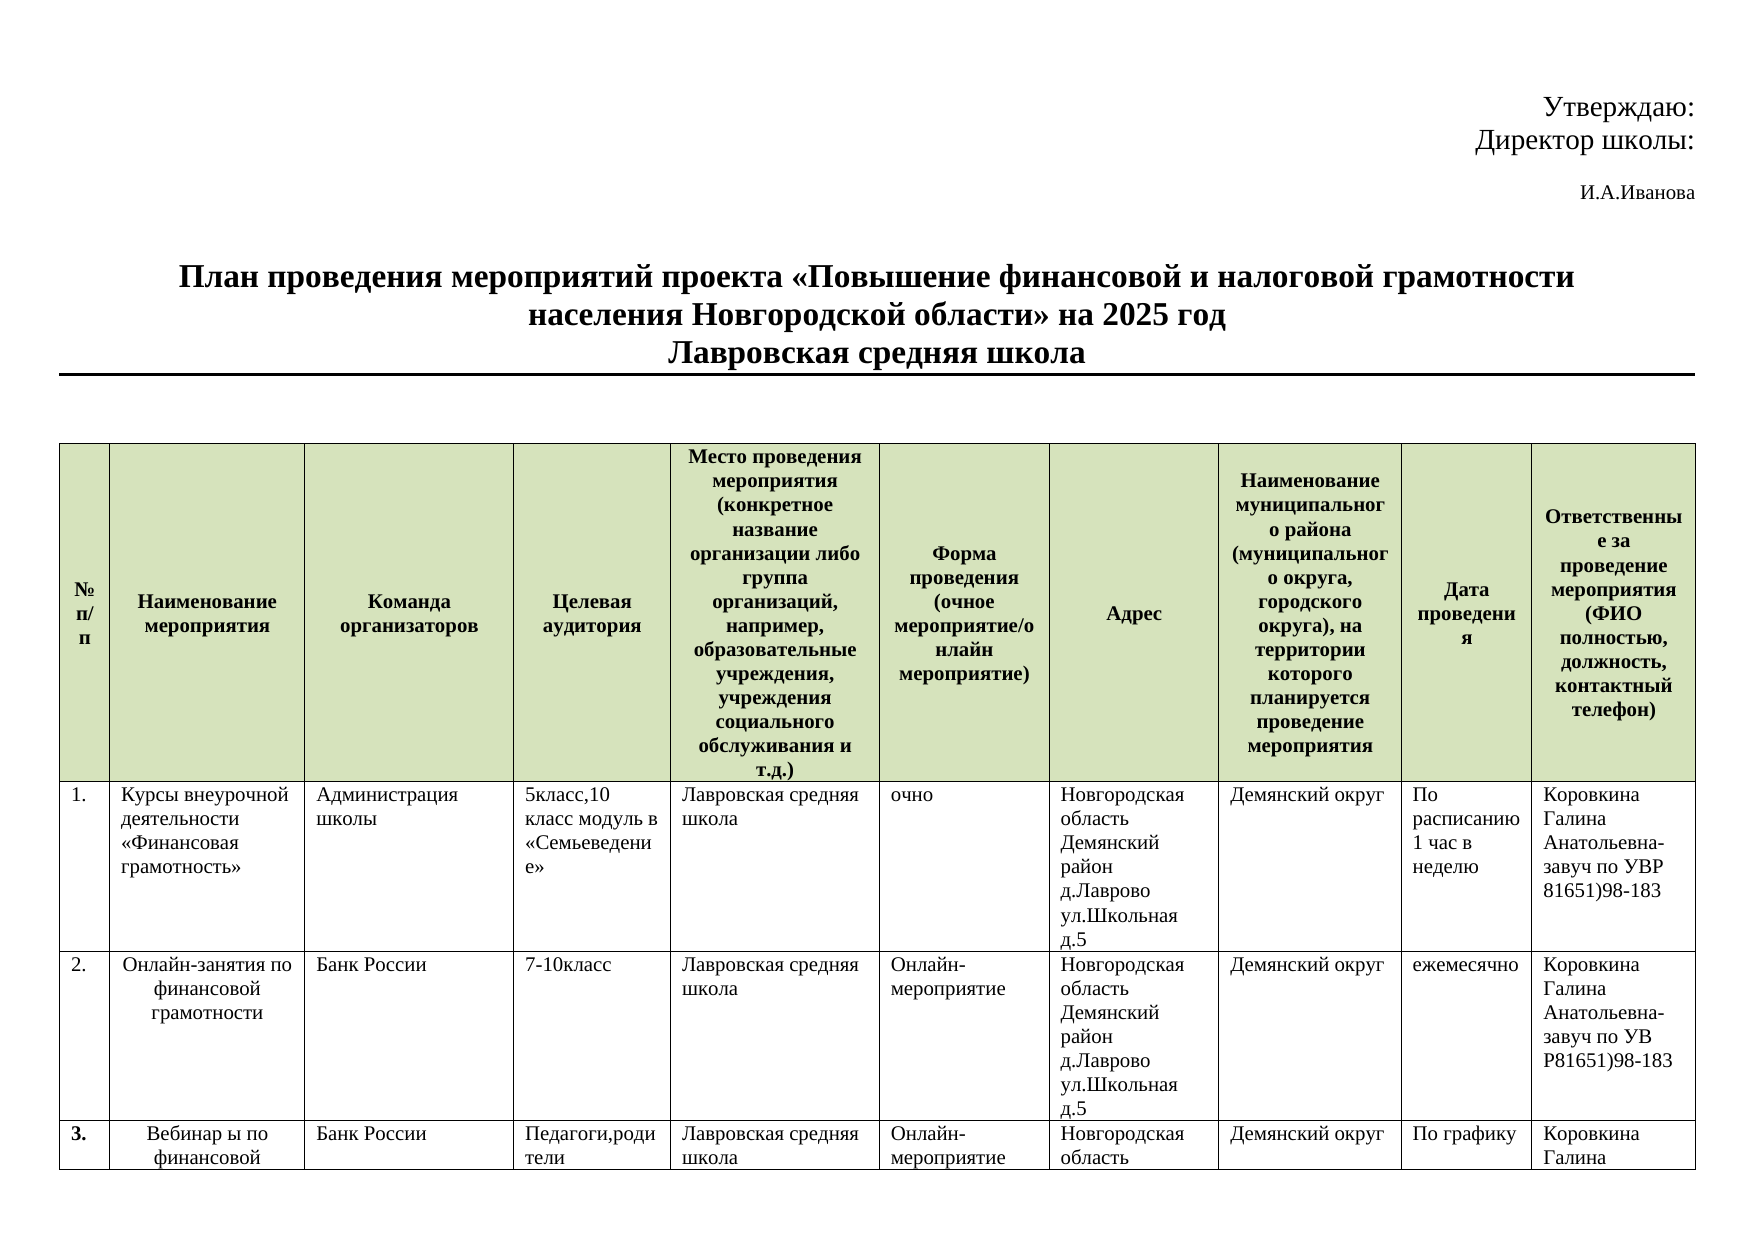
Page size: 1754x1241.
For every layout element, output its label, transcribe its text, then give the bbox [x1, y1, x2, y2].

table_header Наименование мероприятия [110, 444, 304, 781]
text Директор школы: [59, 122, 1695, 156]
table_cell Педагоги,родители [514, 1121, 670, 1169]
table_cell Лавровская средняя школа [671, 782, 879, 951]
table_cell Демянский округ [1219, 952, 1401, 1120]
table_cell Демянский округ [1219, 1121, 1401, 1169]
table_cell 3. [60, 1121, 109, 1169]
table_cell 5класс,10 класс модуль в «Семьеведение» [514, 782, 670, 951]
table_header Форма проведения (очное мероприятие/онлайн мероприятие) [880, 444, 1049, 781]
table_cell По графику [1402, 1121, 1531, 1169]
text И.А.Иванова [59, 180, 1695, 204]
table_cell Администрация школы [305, 782, 513, 951]
table_cell Курсы внеурочной деятельности «Финансовая грамотность» [110, 782, 304, 951]
table_header Ответственные за проведение мероприятия (ФИО полностью, должность, контактный телефон) [1532, 444, 1695, 781]
table_header Команда организаторов [305, 444, 513, 781]
table_cell Демянский округ [1219, 782, 1401, 951]
table_cell очно [880, 782, 1049, 951]
table_header Наименование муниципального района (муниципального округа, городского округа), на территории которого планируется проведение мероприятия [1219, 444, 1401, 781]
text План проведения мероприятий проекта «Повышение финансовой и налоговой грамотности [59, 256, 1695, 294]
table_header Место проведения мероприятия (конкретное название организации либо группа организаций, например, образовательные учреждения, учреждения социального обслуживания и т.д.) [671, 444, 879, 781]
table_cell Онлайн-занятия по финансовой грамотности [110, 952, 304, 1120]
table_cell По расписанию 1 час в неделю [1402, 782, 1531, 951]
table_cell Лавровская средняя школа [671, 952, 879, 1120]
table_cell ежемесячно [1402, 952, 1531, 1120]
text населения Новгородской области» на 2025 год [59, 294, 1695, 333]
table_cell 7-10класс [514, 952, 670, 1120]
table_cell Коровкина Галина Анатольевна-завуч по УВ Р81651)98-183 [1532, 952, 1695, 1120]
table_cell Коровкина Галина Анатольевна-завуч по УВР 81651)98-183 [1532, 782, 1695, 951]
table_cell Онлайн-мероприятие [880, 952, 1049, 1120]
table_cell Новгородская область Демянский район д.Лаврово ул.Школьная д.5 [1050, 1121, 1218, 1169]
table_header Целевая аудитория [514, 444, 670, 781]
table_header Дата проведения [1402, 444, 1531, 781]
table_header № п/п [60, 444, 109, 781]
table_cell Лавровская средняя школа [671, 1121, 879, 1169]
table_cell Банк России [305, 952, 513, 1120]
text Утверждаю: [59, 89, 1695, 122]
table_cell Новгородская область Демянский район д.Лаврово ул.Школьная д.5 [1050, 952, 1218, 1120]
table_cell [60, 952, 109, 1120]
table_cell [60, 782, 109, 951]
text Лавровская средняя школа [59, 333, 1695, 373]
table_cell Онлайн-мероприятие [880, 1121, 1049, 1169]
table_cell Новгородская область Демянский район д.Лаврово ул.Школьная д.5 [1050, 782, 1218, 951]
table_cell Вебинар ы по финансовой грамотности [110, 1121, 304, 1169]
table_cell Коровкина Галина Анатольевна-завуч по УВР 81651)98-183 [1532, 1121, 1695, 1169]
table_cell Банк России [305, 1121, 513, 1169]
table_header Адрес [1050, 444, 1218, 781]
